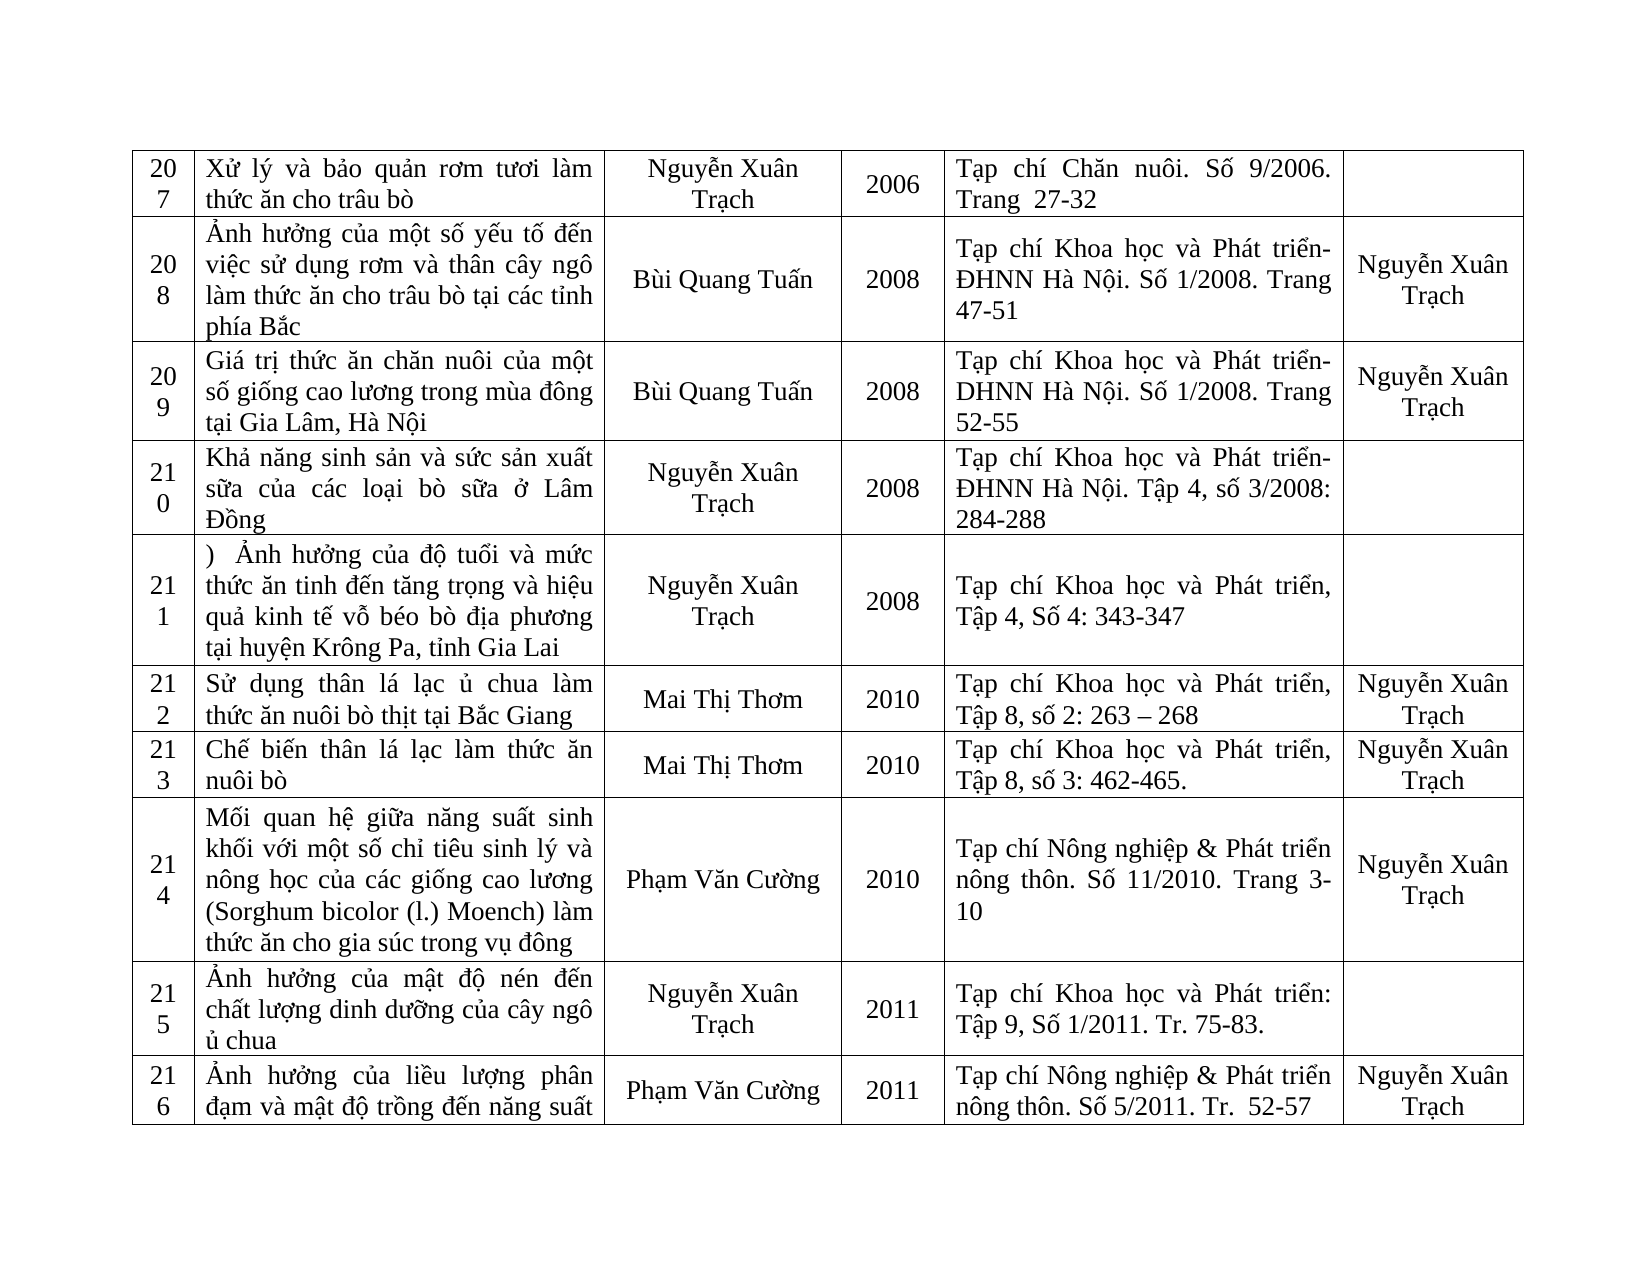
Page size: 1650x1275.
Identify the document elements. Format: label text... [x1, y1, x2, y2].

table_cell 215 [133, 962, 194, 1055]
table_cell 2010 [842, 798, 944, 961]
table_cell Nguyễn Xuân Trạch [605, 441, 841, 534]
table_cell Tạp chí Khoa học và Phát triển-DHNN Hà Nội. Số 1/2008. Trang 52-55 [945, 342, 1343, 440]
table_cell Nguyễn Xuân Trạch [605, 535, 841, 665]
table_cell Sử dụng thân lá lạc ủ chua làm thức ăn nuôi bò thịt tại Bắc Giang [195, 666, 604, 731]
table_cell Tạp chí Khoa học và Phát triển, Tập 8, số 2: 263 – 268 [945, 666, 1343, 731]
table_cell Tạp chí Khoa học và Phát triển-ĐHNN Hà Nội. Tập 4, số 3/2008: 284-288 [945, 441, 1343, 534]
table_cell 2010 [842, 666, 944, 731]
table_cell 208 [133, 217, 194, 341]
table_cell Tạp chí Khoa học và Phát triển: Tập 9, Số 1/2011. Tr. 75-83. [945, 962, 1343, 1055]
table_cell Nguyễn Xuân Trạch [1344, 217, 1523, 341]
table_cell Nguyễn Xuân Trạch [605, 151, 841, 216]
table_cell 2008 [842, 441, 944, 534]
table_cell Tạp chí Chăn nuôi. Số 9/2006. Trang 27-32 [945, 151, 1343, 216]
table_cell 2008 [842, 535, 944, 665]
table_cell Tạp chí Khoa học và Phát triển, Tập 8, số 3: 462-465. [945, 732, 1343, 797]
table_cell 211 [133, 535, 194, 665]
table_cell Nguyễn Xuân Trạch [1344, 732, 1523, 797]
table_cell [945, 1056, 1343, 1124]
table_cell Tạp chí Khoa học và Phát triển-ĐHNN Hà Nội. Số 1/2008. Trang 47-51 [945, 217, 1343, 341]
table_cell 2008 [842, 342, 944, 440]
table_cell 212 [133, 666, 194, 731]
table_cell Tạp chí Nông nghiệp & Phát triển nông thôn. Số 11/2010. Trang 3-10 [945, 798, 1343, 961]
table_cell Ảnh hưởng của mật độ nén đến chất lượng dinh dưỡng của cây ngô ủ chua [195, 962, 604, 1055]
table_cell 214 [133, 798, 194, 961]
table_cell [1344, 441, 1523, 534]
table_cell 210 [133, 441, 194, 534]
table_cell Khả năng sinh sản và sức sản xuất sữa của các loại bò sữa ở Lâm Đồng [195, 441, 604, 534]
table_cell [1344, 151, 1523, 216]
table_cell 209 [133, 342, 194, 440]
table_cell [1344, 535, 1523, 665]
table_cell Xử lý và bảo quản rơm tươi làm thức ăn cho trâu bò [195, 151, 604, 216]
table_cell Nguyễn Xuân Trạch [1344, 666, 1523, 731]
table_cell Mai Thị Thơm [605, 732, 841, 797]
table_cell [195, 1056, 604, 1124]
table_cell Phạm Văn Cường [605, 798, 841, 961]
table_cell Mai Thị Thơm [605, 666, 841, 731]
table_cell 2010 [842, 732, 944, 797]
table_cell Ảnh hưởng của một số yếu tố đến việc sử dụng rơm và thân cây ngô làm thức ăn cho trâu bò tại các tỉnh phía Bắc [195, 217, 604, 341]
table_cell Nguyễn Xuân Trạch [1344, 798, 1523, 961]
table_cell Bùi Quang Tuấn [605, 217, 841, 341]
table_cell 2011 [842, 962, 944, 1055]
table_cell 2006 [842, 151, 944, 216]
table_cell Nguyễn Xuân Trạch [1344, 342, 1523, 440]
table_cell 216 [133, 1056, 194, 1124]
table_cell Mối quan hệ giữa năng suất sinh khối với một số chỉ tiêu sinh lý và nông học của các giống cao lương (Sorghum bicolor (l.) Moench) làm thức ăn cho gia súc trong vụ đông [195, 798, 604, 961]
table_cell 213 [133, 732, 194, 797]
table_cell Bùi Quang Tuấn [605, 342, 841, 440]
table_cell ) Ảnh hưởng của độ tuổi và mức thức ăn tinh đến tăng trọng và hiệu quả kinh tế vỗ béo bò địa phương tại huyện Krông Pa, tỉnh Gia Lai [195, 535, 604, 665]
table_cell Nguyễn Xuân Trạch [605, 962, 841, 1055]
table_cell 2008 [842, 217, 944, 341]
table_cell 207 [133, 151, 194, 216]
table_cell 2011 [842, 1056, 944, 1124]
table_cell Chế biến thân lá lạc làm thức ăn nuôi bò [195, 732, 604, 797]
table_cell Tạp chí Khoa học và Phát triển, Tập 4, Số 4: 343-347 [945, 535, 1343, 665]
table_cell Giá trị thức ăn chăn nuôi của một số giống cao lương trong mùa đông tại Gia Lâm, Hà Nội [195, 342, 604, 440]
table_cell Nguyễn Xuân Trạch [1344, 1056, 1523, 1124]
table_cell [1344, 962, 1523, 1055]
table_cell Phạm Văn Cường [605, 1056, 841, 1124]
